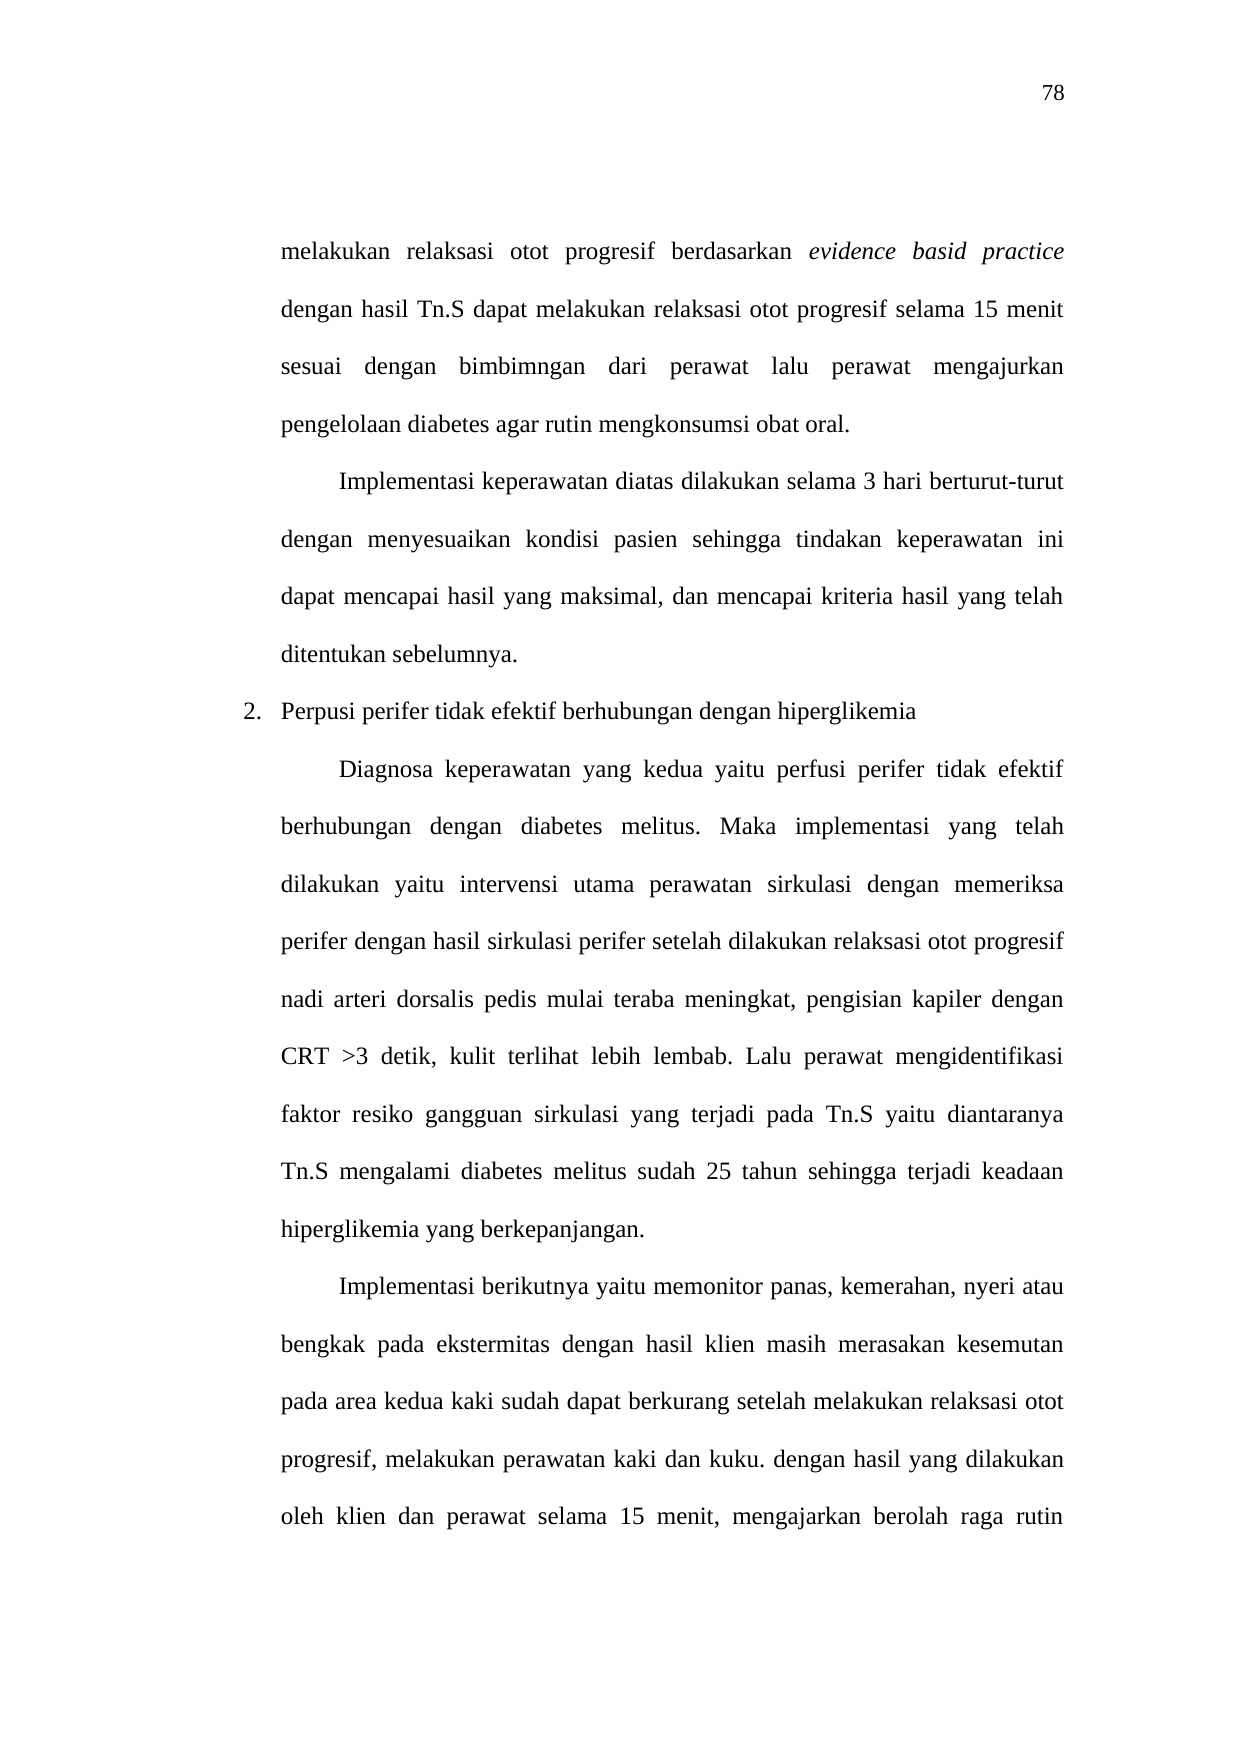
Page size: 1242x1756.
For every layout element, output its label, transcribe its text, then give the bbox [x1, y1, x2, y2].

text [281, 236, 1064, 437]
subtitle Perpusi perifer tidak efektif berhubungan dengan hiperglikemia [243, 696, 1068, 725]
text Implementasi keperawatan diatas dilakukan selama 3 hari berturut-turut dengan menyesuaikan kondisi pasien sehingga tindakan keperawatan ini dapat mencapai hasil yang maksimal, dan mencapai kriteria hasil yang telah ditentukan sebelumnya. [281, 466, 1064, 667]
text Diagnosa keperawatan yang kedua yaitu perfusi perifer tidak efektif berhubungan dengan diabetes melitus. Maka implementasi yang telah dilakukan yaitu intervensi utama perawatan sirkulasi dengan memeriksa perifer dengan hasil sirkulasi perifer setelah dilakukan relaksasi otot progresif nadi arteri dorsalis pedis mulai teraba meningkat, pengisian kapiler dengan CRT >3 detik, kulit terlihat lebih lembab. Lalu perawat mengidentifikasi faktor resiko gangguan sirkulasi yang terjadi pada Tn.S yaitu diantaranya Tn.S mengalami diabetes melitus sudah 25 tahun sehingga terjadi keadaan hiperglikemia yang berkepanjangan. [281, 754, 1064, 1242]
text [281, 1271, 1064, 1530]
